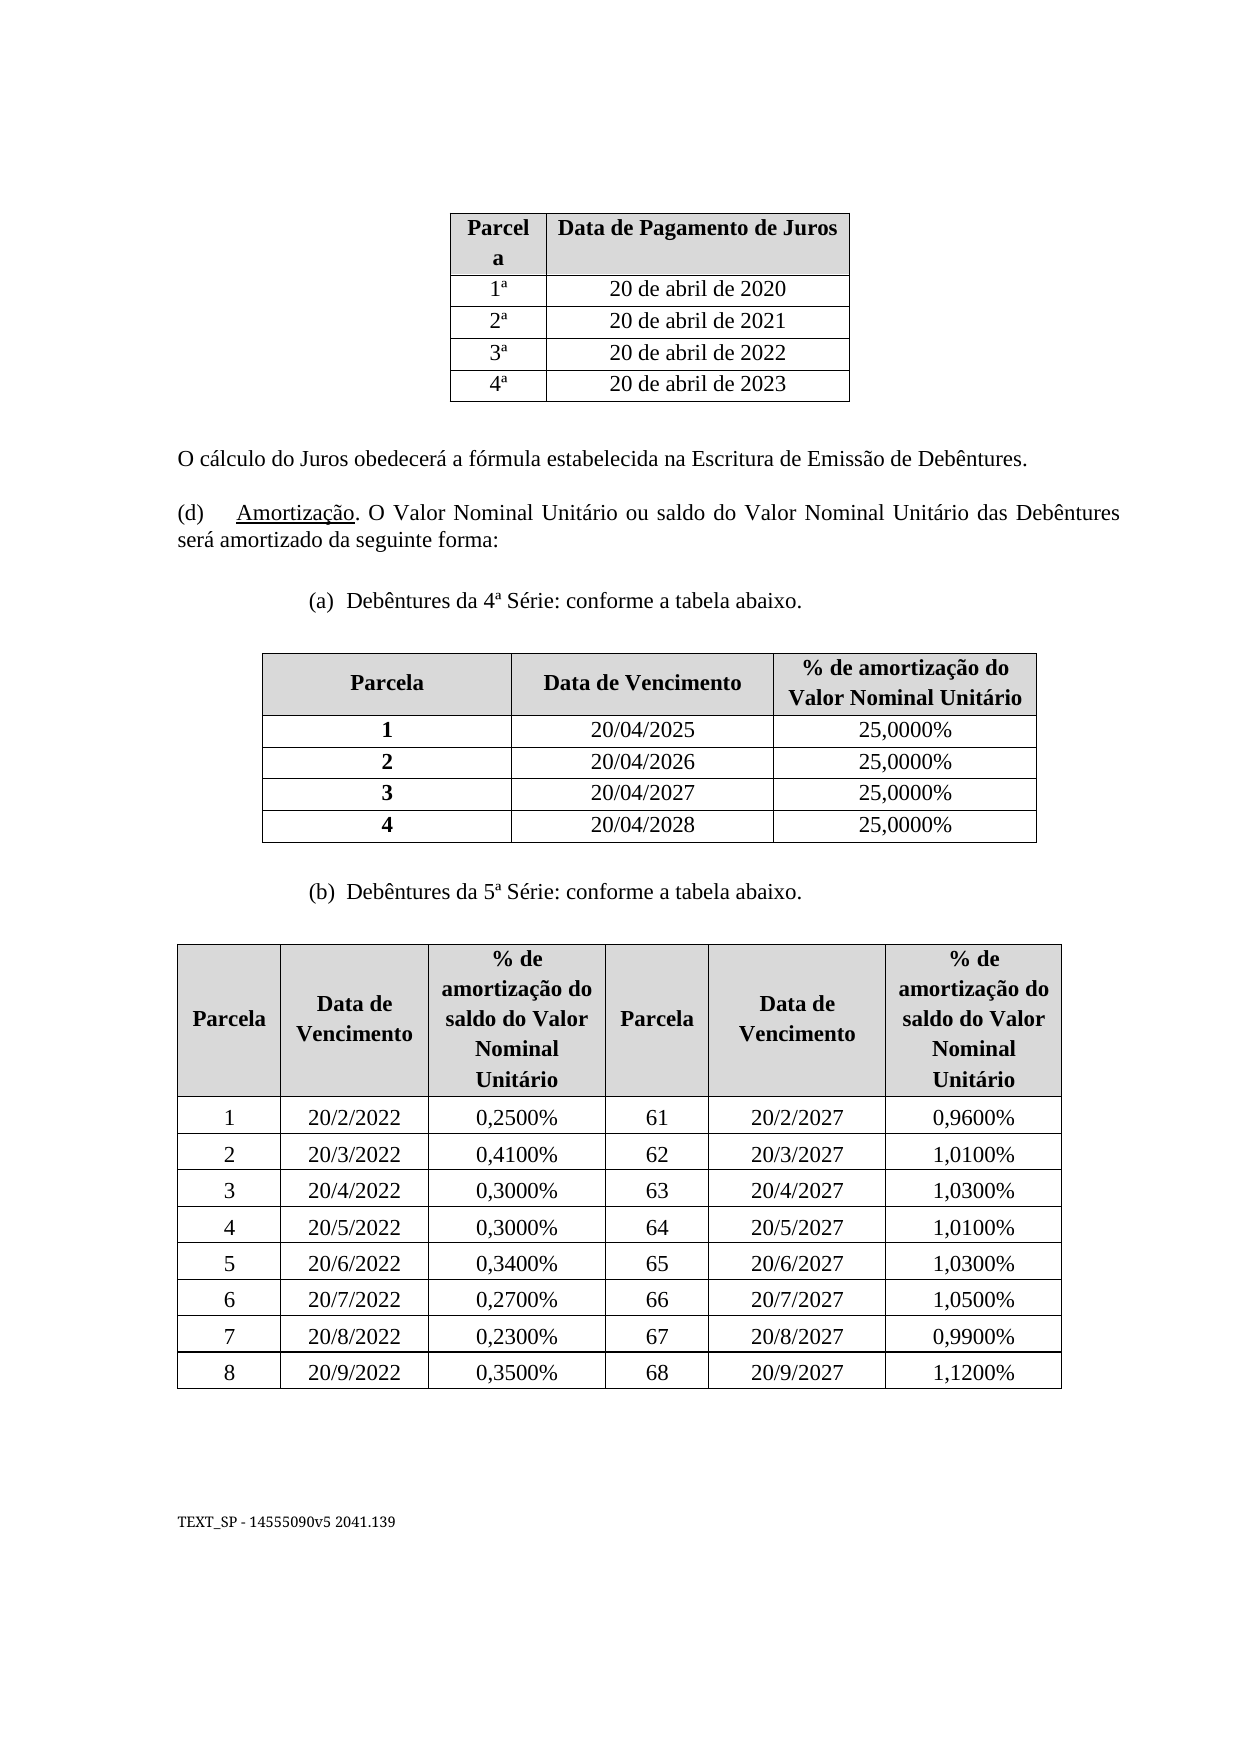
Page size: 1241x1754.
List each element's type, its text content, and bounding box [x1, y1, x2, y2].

list Debêntures da 5ª Série: conforme a tabela abaixo. [308, 878, 1122, 904]
table_header Parcela [451, 214, 546, 274]
table_cell 20 de abril de 2023 [547, 371, 849, 401]
table_cell 20/8/2022 [281, 1316, 428, 1351]
table_cell 67 [606, 1316, 708, 1351]
table_cell 1,0300% [886, 1170, 1061, 1206]
table_cell 20/4/2027 [709, 1170, 885, 1206]
table_header Data de Vencimento [512, 654, 773, 715]
table_cell 20/5/2027 [709, 1207, 885, 1242]
table_cell 3 [263, 779, 511, 810]
table_cell 1 [263, 716, 511, 747]
table_cell 1 [178, 1097, 280, 1133]
table_cell 20/2/2022 [281, 1097, 428, 1133]
table_cell 4 [178, 1207, 280, 1242]
list Debêntures da 4ª Série: conforme a tabela abaixo. [308, 587, 1122, 614]
table_cell 0,2700% [429, 1280, 605, 1315]
table_cell 0,3000% [429, 1207, 605, 1242]
table_cell 20/04/2027 [512, 779, 773, 810]
table_header Parcela [263, 654, 511, 715]
table_header % de amortização do saldo do Valor Nominal Unitário [886, 945, 1061, 1096]
table_cell 20/04/2026 [512, 748, 773, 778]
list Amortização. O Valor Nominal Unitário ou saldo do Valor Nominal Unitário das Debêntures será amortizado da seguinte forma: [177, 499, 1122, 552]
table_cell 8 [178, 1353, 280, 1388]
table_cell 20/4/2022 [281, 1170, 428, 1206]
table_cell 63 [606, 1170, 708, 1206]
table_cell 61 [606, 1097, 708, 1133]
table_cell 0,9900% [886, 1316, 1061, 1351]
table_cell 20/8/2027 [709, 1316, 885, 1351]
table_cell 65 [606, 1243, 708, 1278]
table_cell 25,0000% [774, 716, 1036, 747]
table_cell 0,2500% [429, 1097, 605, 1133]
table_cell 2 [178, 1134, 280, 1169]
table_cell 25,0000% [774, 748, 1036, 778]
table_cell 20/6/2027 [709, 1243, 885, 1278]
table_cell 20 de abril de 2020 [547, 276, 849, 306]
table_cell 0,4100% [429, 1134, 605, 1169]
table_cell 20/7/2022 [281, 1280, 428, 1315]
table_cell 1,1200% [886, 1353, 1061, 1388]
table_cell 20/7/2027 [709, 1280, 885, 1315]
table_cell 20 de abril de 2022 [547, 339, 849, 369]
table_header Data de Vencimento [281, 945, 428, 1096]
table_cell 1,0300% [886, 1243, 1061, 1278]
table_cell 66 [606, 1280, 708, 1315]
table_cell 20/9/2022 [281, 1353, 428, 1388]
table_cell 20/04/2025 [512, 716, 773, 747]
table_cell 5 [178, 1243, 280, 1278]
table_cell 7 [178, 1316, 280, 1351]
table_cell 4 [263, 811, 511, 842]
table_cell 0,3000% [429, 1170, 605, 1206]
table_cell 1,0100% [886, 1134, 1061, 1169]
table_header Data de Vencimento [709, 945, 885, 1096]
table_header Parcela [606, 945, 708, 1096]
table_cell 4ª [451, 371, 546, 401]
text O cálculo do Juros obedecerá a fórmula estabelecida na Escritura de Emissão de Debêntures. [177, 438, 1122, 473]
table_cell 0,9600% [886, 1097, 1061, 1133]
table_cell 1ª [451, 276, 546, 306]
table_cell 20/2/2027 [709, 1097, 885, 1133]
table_cell 20/3/2022 [281, 1134, 428, 1169]
table_cell 0,3500% [429, 1353, 605, 1388]
table_cell 25,0000% [774, 779, 1036, 810]
table_cell 20/6/2022 [281, 1243, 428, 1278]
table_cell 0,2300% [429, 1316, 605, 1351]
table_cell 0,3400% [429, 1243, 605, 1278]
table_cell 20/04/2028 [512, 811, 773, 842]
table_cell 62 [606, 1134, 708, 1169]
table_cell 2ª [451, 307, 546, 338]
table_cell 20 de abril de 2021 [547, 307, 849, 338]
table_cell 2 [263, 748, 511, 778]
table_cell 20/5/2022 [281, 1207, 428, 1242]
table_cell 1,0500% [886, 1280, 1061, 1315]
table_header Parcela [178, 945, 280, 1096]
table_cell 64 [606, 1207, 708, 1242]
table_header % de amortização do saldo do Valor Nominal Unitário [429, 945, 605, 1096]
table_header Data de Pagamento de Juros [547, 214, 849, 274]
table_cell 6 [178, 1280, 280, 1315]
table_cell 25,0000% [774, 811, 1036, 842]
table_cell 3ª [451, 339, 546, 369]
table_cell 3 [178, 1170, 280, 1206]
table_header % de amortização do Valor Nominal Unitário [774, 654, 1036, 715]
table_cell 68 [606, 1353, 708, 1388]
table_cell 20/3/2027 [709, 1134, 885, 1169]
table_cell 1,0100% [886, 1207, 1061, 1242]
table_cell 20/9/2027 [709, 1353, 885, 1388]
